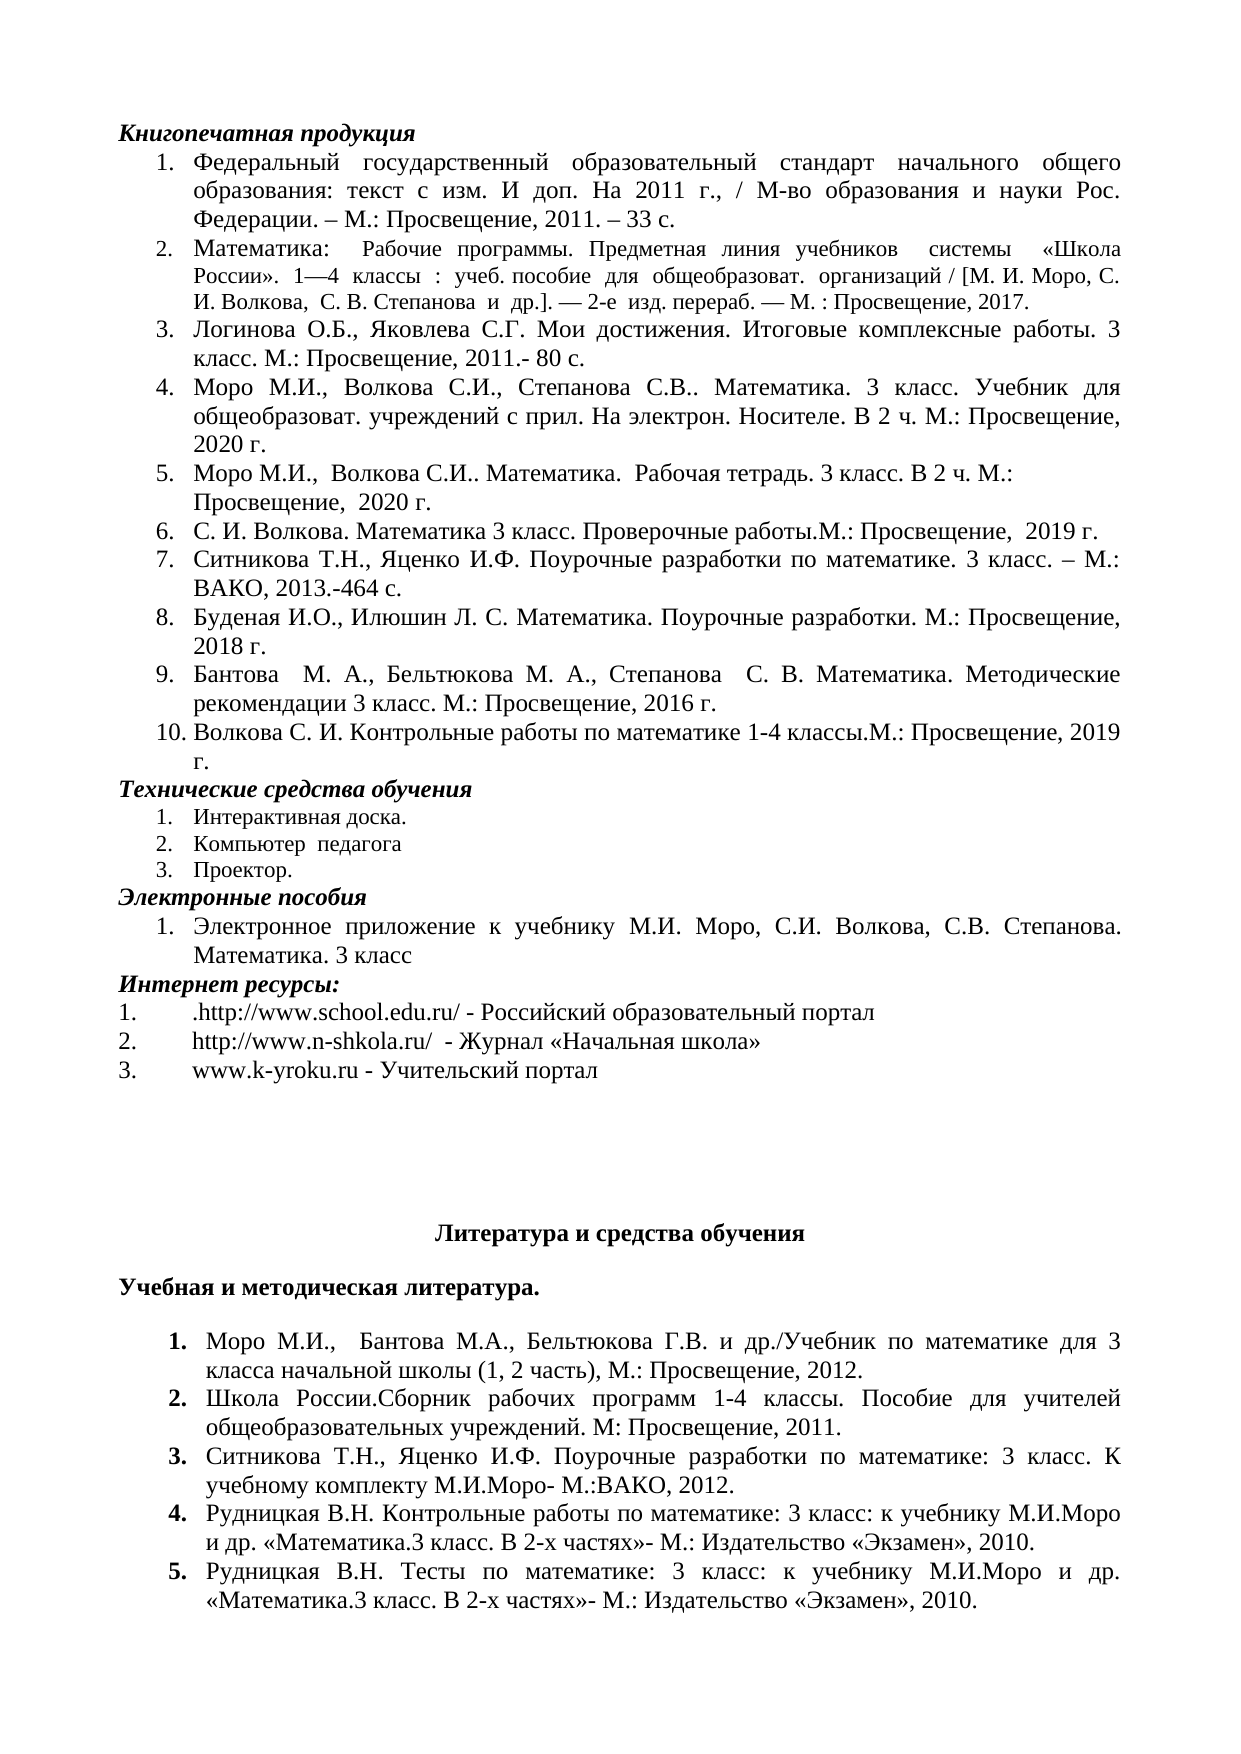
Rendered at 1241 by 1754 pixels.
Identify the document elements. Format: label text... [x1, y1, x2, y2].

list Проектор. [156, 856, 1122, 882]
list Моро М.И., Волкова С.И.. Математика. Рабочая тетрадь. 3 класс. В 2 ч. М.: Просвещение, 2020 г. [156, 458, 1122, 516]
list Рудницкая В.Н. Контрольные работы по математике: 3 класс: к учебнику М.И.Моро и др. «Математика.3 класс. В 2-х частях»- М.: Издательство «Экзамен», 2010. [168, 1498, 1122, 1556]
list Электронное приложение к учебнику М.И. Моро, С.И. Волкова, С.В. Степанова. Математика. 3 класс [156, 911, 1122, 969]
text Литература и средства обучения [118, 1218, 1122, 1247]
list Интерактивная доска. [156, 803, 1122, 830]
list Логинова О.Б., Яковлева С.Г. Мои достижения. Итоговые комплексные работы. 3 класс. М.: Просвещение, 2011.- 80 с. [156, 314, 1122, 372]
text 1. .http://www.school.edu.ru/ - Российский образовательный портал [118, 997, 1122, 1026]
text 2. http://www.n-shkola.ru/ - Журнал «Начальная школа» [118, 1026, 1122, 1055]
text Электронные пособия [118, 882, 1122, 911]
list Ситникова Т.Н., Яценко И.Ф. Поурочные разработки по математике. 3 класс. – М.: ВАКО, 2013.-464 с. [156, 544, 1122, 602]
text Книгопечатная продукция [118, 118, 1122, 147]
list Моро М.И., Волкова С.И., Степанова С.В.. Математика. 3 класс. Учебник для общеобразоват. учреждений с прил. На электрон. Носителе. В 2 ч. М.: Просвещение, 2020 г. [156, 372, 1122, 458]
list Буденая И.О., Илюшин Л. С. Математика. Поурочные разработки. М.: Просвещение, 2018 г. [156, 602, 1122, 659]
list Моро М.И., Бантова М.А., Бельтюкова Г.В. и др./Учебник по математике для 3 класса начальной школы (1, 2 часть), М.: Просвещение, 2012. [168, 1326, 1122, 1383]
list Федеральный государственный образовательный стандарт начального общего образования: текст с изм. И доп. На 2011 г., / М-во образования и науки Рос. Федерации. – М.: Просвещение, 2011. – 33 с. [156, 147, 1122, 233]
list Волкова С. И. Контрольные работы по математике 1-4 классы.М.: Просвещение, 2019 г. [156, 717, 1122, 774]
list Ситникова Т.Н., Яценко И.Ф. Поурочные разработки по математике: 3 класс. К учебному комплекту М.И.Моро- М.:ВАКО, 2012. [168, 1441, 1122, 1498]
text Интернет ресурсы: [118, 969, 1122, 997]
text 3. www.k-yroku.ru - Учительский портал [118, 1055, 1122, 1084]
text Технические средства обучения [118, 774, 1122, 803]
list Компьютер педагога [156, 830, 1122, 856]
text Учебная и методическая литература. [118, 1272, 1122, 1301]
list Математика: Рабочие программы. Предметная линия учебников системы «Школа России». 1—4 классы : учеб. пособие для общеобразоват. организаций / [М. И. Моро, С. И. Волкова, С. В. Степанова и др.]. — 2-е изд. перераб. — М. : Просвещение, 2017. [156, 233, 1122, 314]
list Школа России.Сборник рабочих программ 1-4 классы. Пособие для учителей общеобразовательных учреждений. М: Просвещение, 2011. [168, 1383, 1122, 1441]
list Бантова М. А., Бельтюкова М. А., Степанова С. В. Математика. Методические рекомендации 3 класс. М.: Просвещение, 2016 г. [156, 659, 1122, 717]
list Рудницкая В.Н. Тесты по математике: 3 класс: к учебнику М.И.Моро и др. «Математика.3 класс. В 2-х частях»- М.: Издательство «Экзамен», 2010. [168, 1556, 1122, 1613]
list С. И. Волкова. Математика 3 класс. Проверочные работы.М.: Просвещение, 2019 г. [156, 516, 1122, 544]
